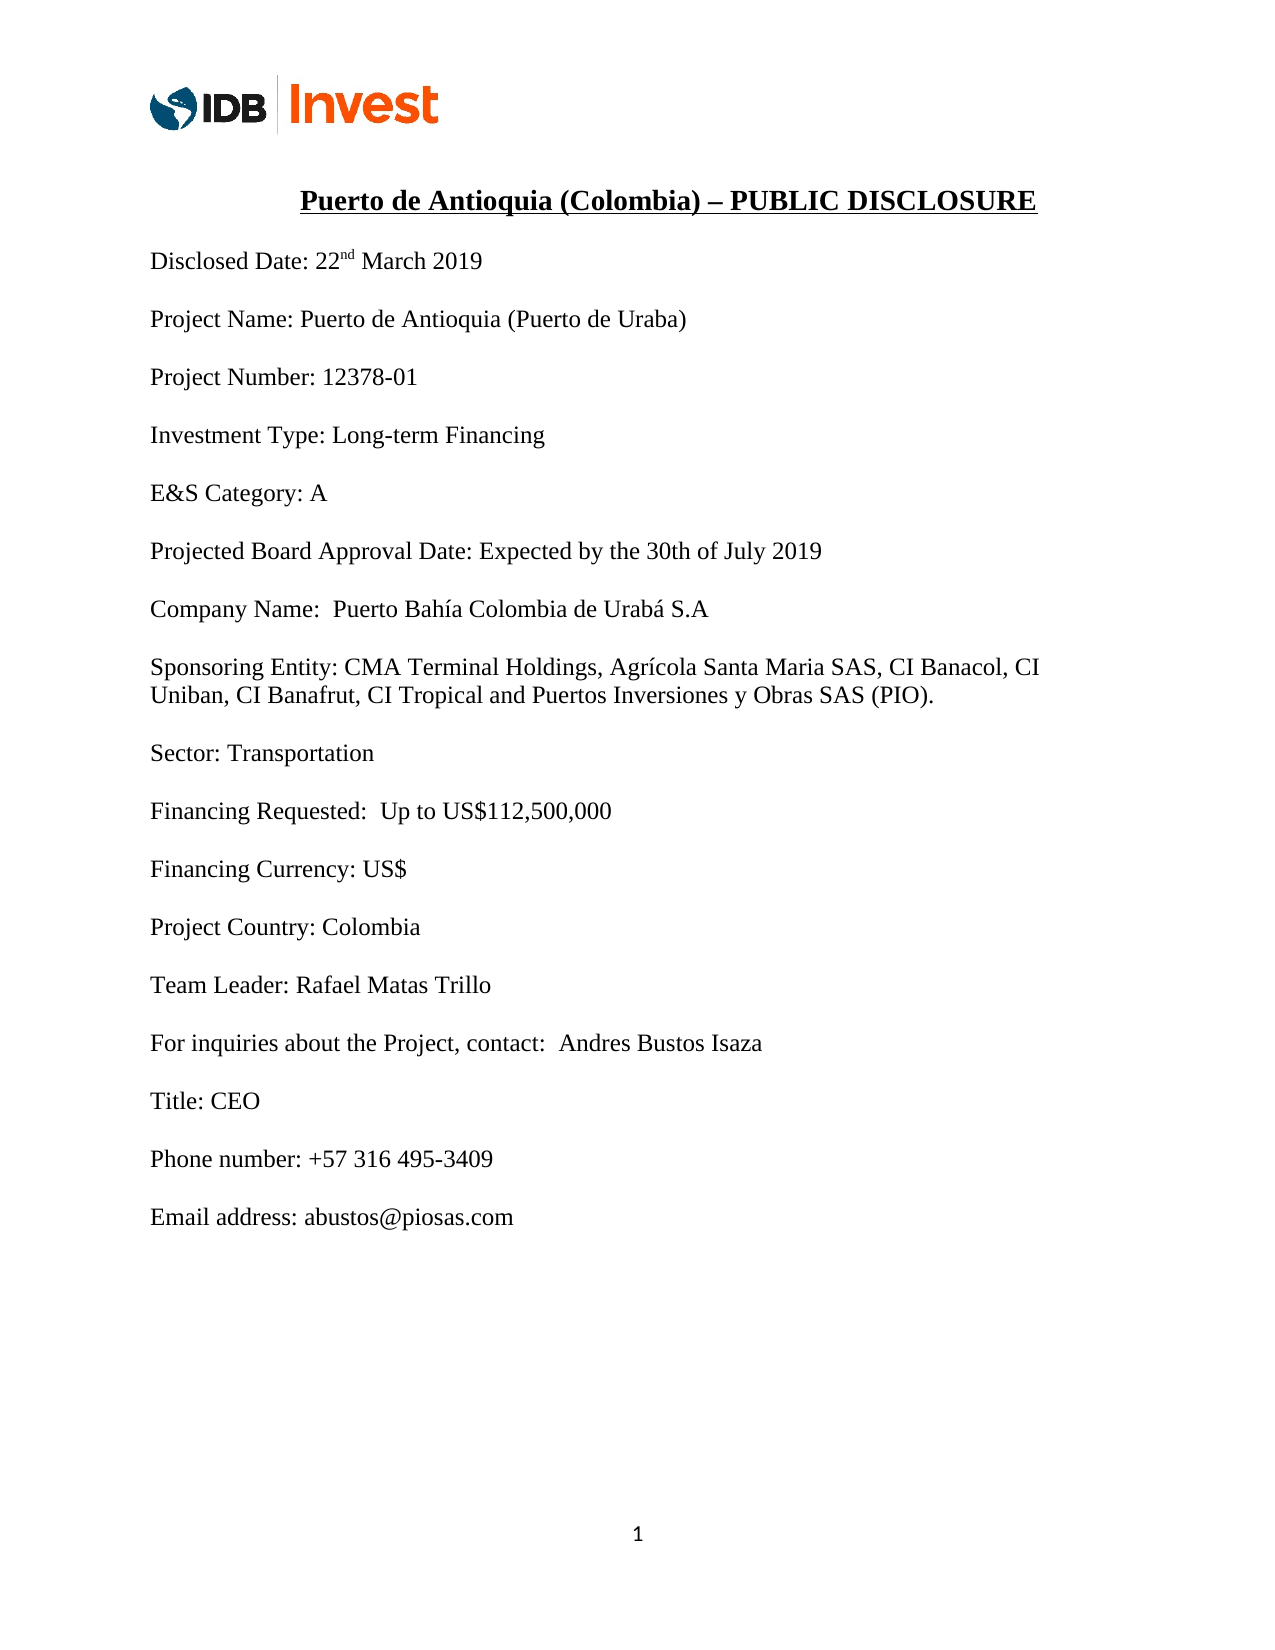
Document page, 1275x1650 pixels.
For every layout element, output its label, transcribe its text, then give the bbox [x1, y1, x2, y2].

text Financing Requested: Up to US$112,500,000 [150, 796, 1125, 825]
text Sector: Transportation [150, 738, 1125, 767]
text Team Leader: Rafael Matas Trillo [150, 970, 1125, 999]
text Disclosed Date: 22nd March 2019 [150, 246, 1125, 275]
text Project Number: 12378-01 [150, 362, 1125, 391]
text Company Name: Puerto Bahía Colombia de Urabá S.A [150, 594, 1125, 622]
text Project Name: Puerto de Antioquia (Puerto de Uraba) [150, 304, 1125, 333]
text Projected Board Approval Date: Expected by the 30th of July 2019 [150, 536, 1125, 564]
text Title: CEO [150, 1086, 1125, 1114]
text E&S Category: A [150, 478, 1125, 507]
text Sponsoring Entity: CMA Terminal Holdings, Agrícola Santa Maria SAS, CI Banacol, CI Uniban, CI Banafrut, CI Tropical and Puertos Inversiones y Obras SAS (PIO). [150, 652, 1125, 709]
text Investment Type: Long-term Financing [150, 420, 1125, 449]
text Phone number: +57 316 495-3409 [150, 1144, 1125, 1172]
text Puerto de Antioquia (Colombia) – PUBLIC DISCLOSURE [225, 183, 1125, 217]
text Email address: abustos@piosas.com [150, 1202, 1125, 1230]
text For inquiries about the Project, contact: Andres Bustos Isaza [150, 1028, 1125, 1057]
picture [150, 75, 439, 135]
text Project Country: Colombia [150, 912, 1125, 941]
text Financing Currency: US$ [150, 854, 1125, 883]
